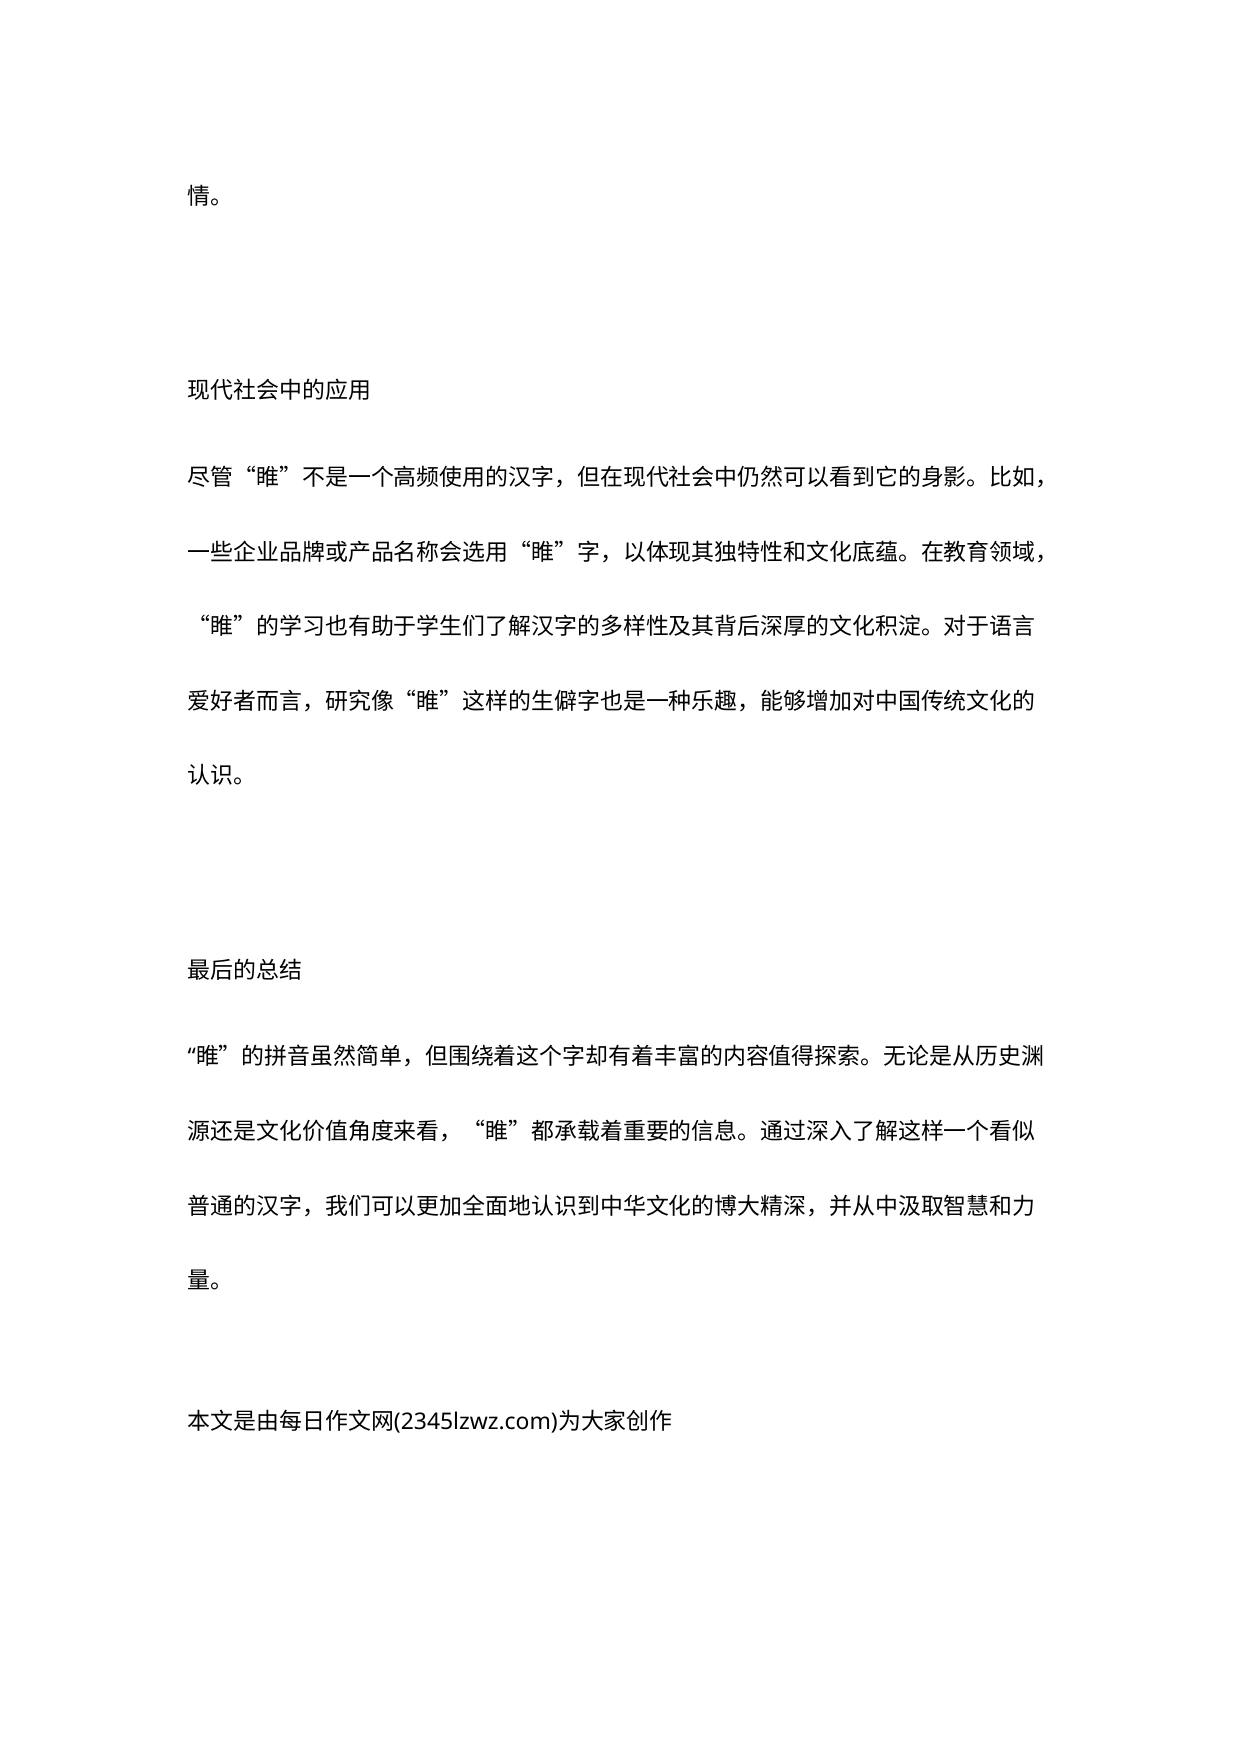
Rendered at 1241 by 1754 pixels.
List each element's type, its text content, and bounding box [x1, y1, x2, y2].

text “睢”的拼音虽然简单，但围绕着这个字却有着丰富的内容值得探索。无论是从历史渊源还是文化价值角度来看，“睢”都承载着重要的信息。通过深入了解这样一个看似普通的汉字，我们可以更加全面地认识到中华文化的博大精深，并从中汲取智慧和力量。 [187, 1022, 1053, 1311]
text 最后的总结 [187, 936, 1053, 1001]
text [187, 162, 1053, 227]
text 现代社会中的应用 [187, 356, 1053, 421]
text 本文是由每日作文网(2345lzwz.com)为大家创作 [187, 1387, 1053, 1452]
text 尽管“睢”不是一个高频使用的汉字，但在现代社会中仍然可以看到它的身影。比如，一些企业品牌或产品名称会选用“睢”字，以体现其独特性和文化底蕴。在教育领域，“睢”的学习也有助于学生们了解汉字的多样性及其背后深厚的文化积淀。对于语言爱好者而言，研究像“睢”这样的生僻字也是一种乐趣，能够增加对中国传统文化的认识。 [187, 443, 1053, 807]
